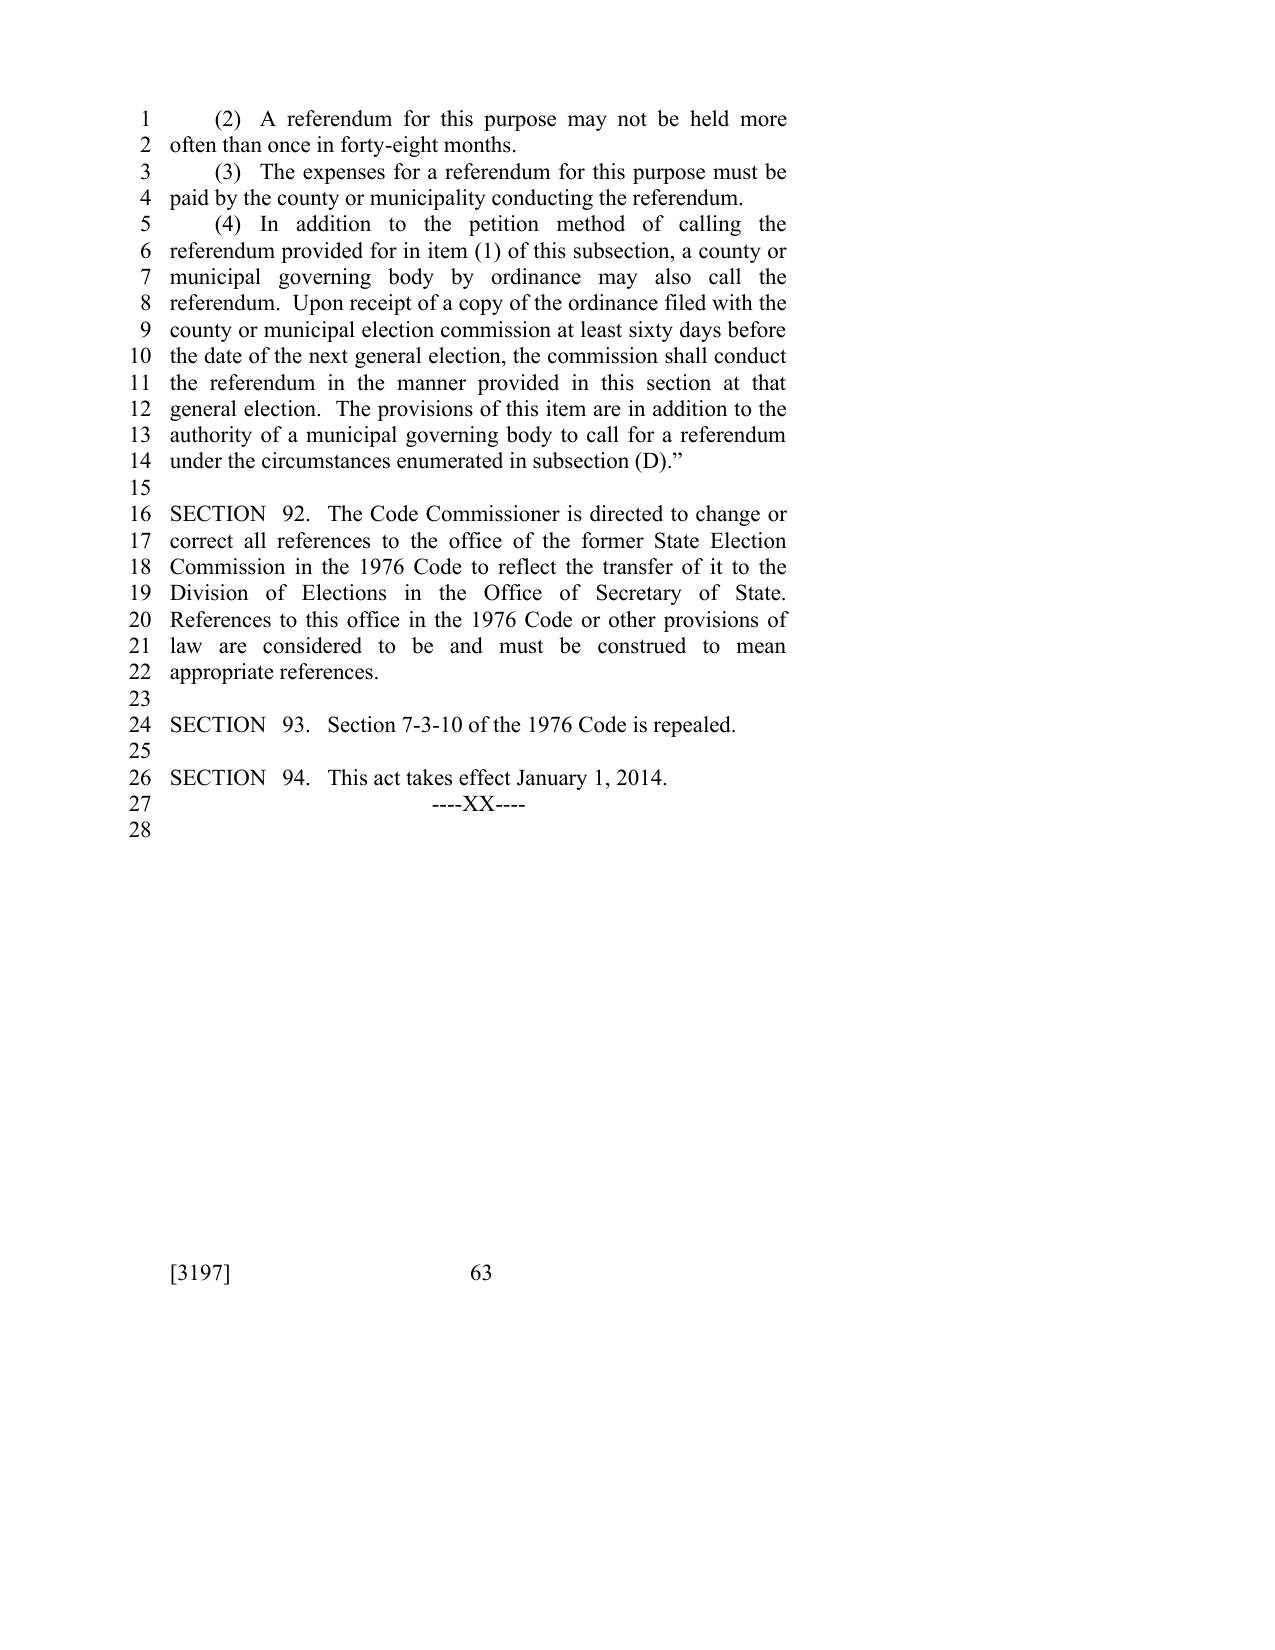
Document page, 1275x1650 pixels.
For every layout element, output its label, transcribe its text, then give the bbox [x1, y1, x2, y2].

text SECTION 93. Section 7-3-10 of the 1976 Code is repealed. [169, 711, 787, 737]
text ----XX---- [169, 790, 787, 817]
text SECTION 92. The Code Commissioner is directed to change or correct all references to the office of the former State Election Commission in the 1976 Code to reflect the transfer of it to the Division of Elections in the Office of Secretary of State. References to this office in the 1976 Code or other provisions of law are considered to be and must be construed to mean appropriate references. [169, 500, 787, 685]
text (3) The expenses for a referendum for this purpose must be paid by the county or municipality conducting the referendum. [169, 158, 787, 210]
text (4) In addition to the petition method of calling the referendum provided for in item (1) of this subsection, a county or municipal governing body by ordinance may also call the referendum. Upon receipt of a copy of the ordinance filed with the county or municipal election commission at least sixty days before the date of the next general election, the commission shall conduct the referendum in the manner provided in this section at that general election. The provisions of this item are in addition to the authority of a municipal governing body to call for a referendum under the circumstances enumerated in subsection (D).” [169, 210, 787, 474]
text SECTION 94. This act takes effect January 1, 2014. [169, 764, 787, 790]
text (2) A referendum for this purpose may not be held more often than once in forty-eight months. [169, 105, 787, 158]
